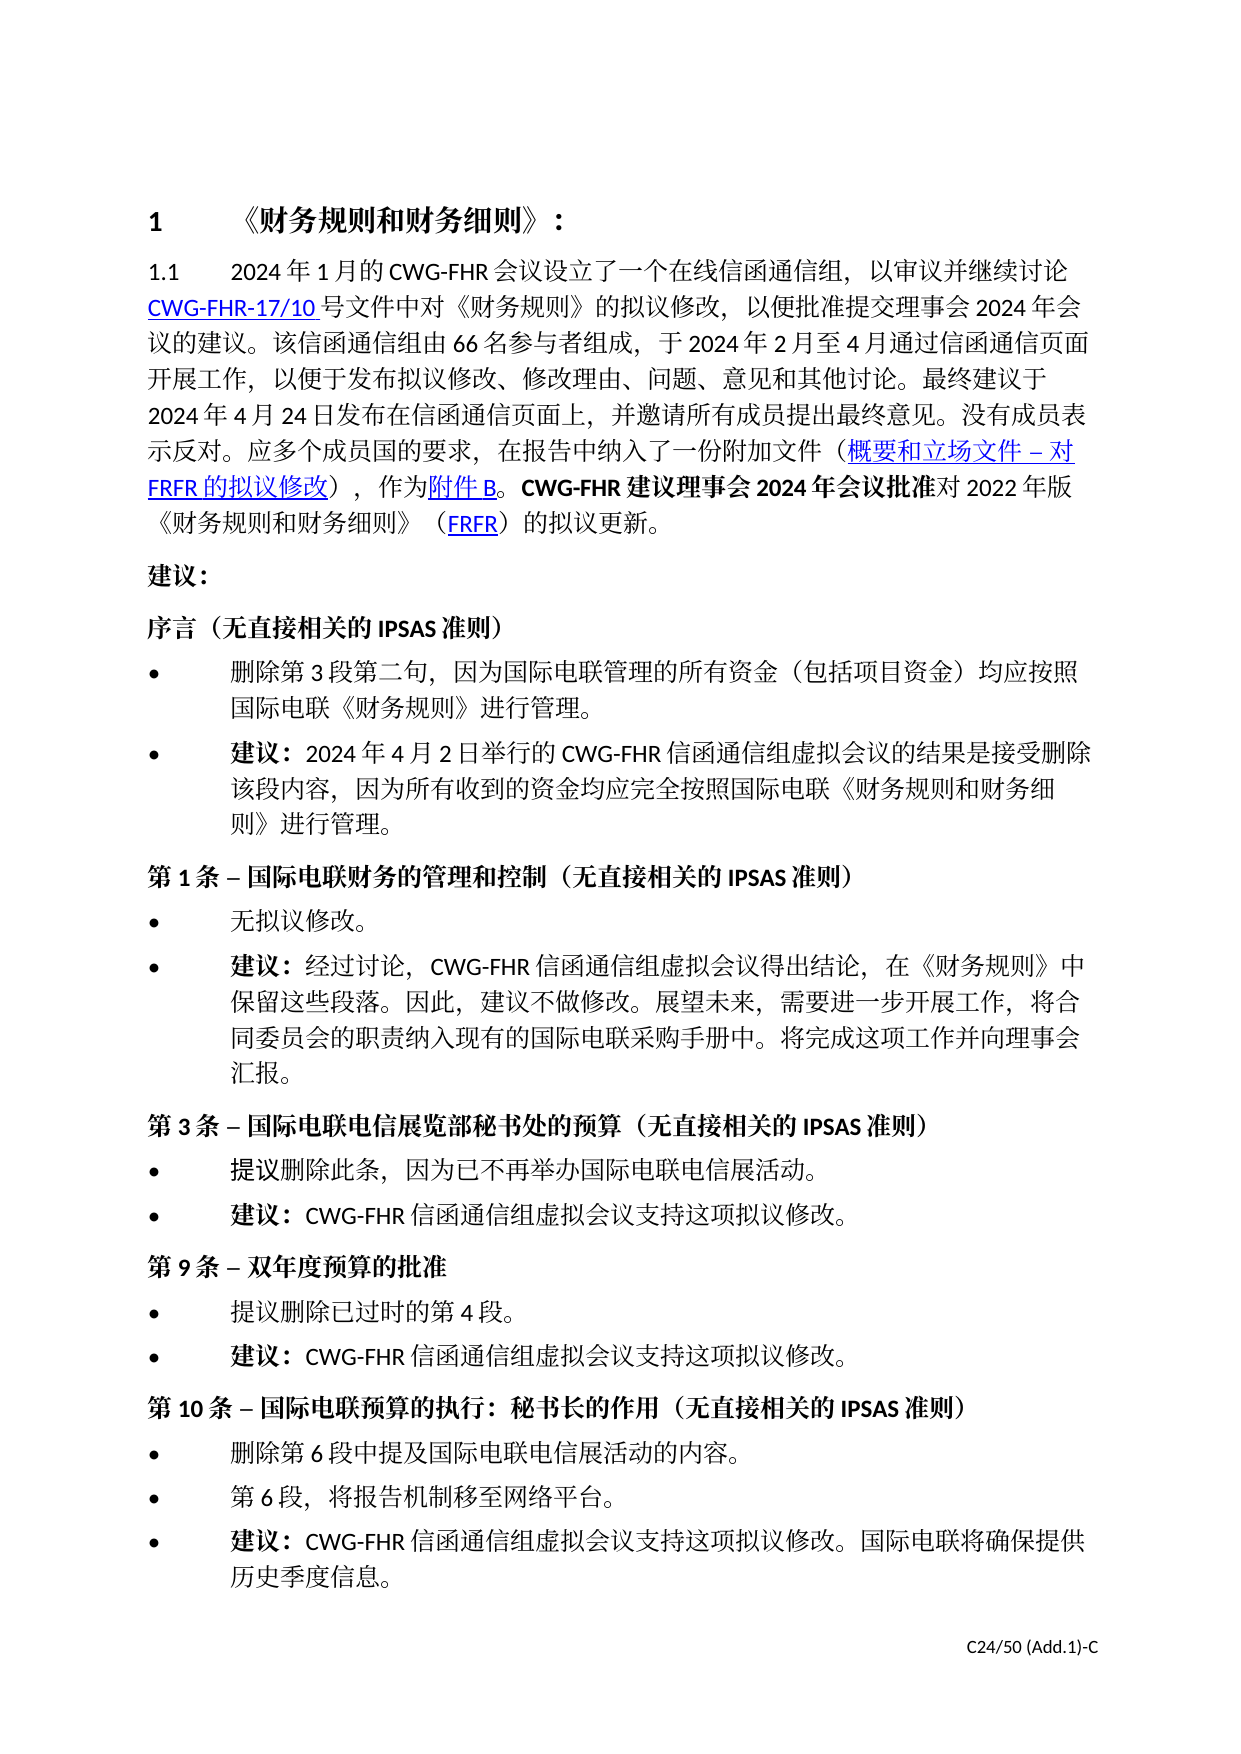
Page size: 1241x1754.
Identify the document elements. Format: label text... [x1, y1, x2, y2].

subtitle 1 《财务规则和财务细则》： [148, 198, 1092, 239]
subtitle 建议： [148, 556, 1092, 592]
text • 无拟议修改。 [148, 902, 1092, 938]
text • 提议删除此条，因为已不再举办国际电联电信展活动。 [148, 1151, 1092, 1187]
text • 删除第6段中提及国际电联电信展活动的内容。 [148, 1433, 1092, 1469]
text 1.1 2024年1月的CWG-FHR会议设立了一个在线信函通信组，以审议并继续讨论CWG-FHR-17/10号文件中对《财务规则》的拟议修改，以便批准提交理事会2024年会议的建议。该信函通信组由66名参与者组成，于2024年2月至4月通过信函通信页面开展工作，以便于发布拟议修改、修改理由、问题、意见和其他讨论。最终建议于2024年4月24日发布在信函通信页面上，并邀请所有成员提出最终意见。没有成员表示反对。应多个成员国的要求，在报告中纳入了一份附加文件（概要和立场文件 – 对FRFR的拟议修改），作为附件B。CWG-FHR建议理事会2024年会议批准对2022年版《财务规则和财务细则》（FRFR）的拟议更新。 [148, 252, 1092, 539]
text • 建议：CWG-FHR信函通信组虚拟会议支持这项拟议修改。 [148, 1337, 1092, 1372]
subtitle 第9条 – 双年度预算的批准 [148, 1248, 1092, 1284]
text • 建议：2024年4月2日举行的CWG-FHR信函通信组虚拟会议的结果是接受删除该段内容，因为所有收到的资金均应完全按照国际电联《财务规则和财务细则》进行管理。 [148, 733, 1092, 841]
text • 建议：CWG-FHR信函通信组虚拟会议支持这项拟议修改。 [148, 1195, 1092, 1231]
subtitle 第10条 – 国际电联预算的执行：秘书长的作用（无直接相关的IPSAS准则） [148, 1389, 1092, 1425]
text • 删除第3段第二句，因为国际电联管理的所有资金（包括项目资金）均应按照国际电联《财务规则》进行管理。 [148, 653, 1092, 725]
text • 第6段，将报告机制移至网络平台。 [148, 1478, 1092, 1514]
text • 建议：CWG-FHR信函通信组虚拟会议支持这项拟议修改。国际电联将确保提供历史季度信息。 [148, 1522, 1092, 1594]
subtitle 第1条 – 国际电联财务的管理和控制（无直接相关的IPSAS准则） [148, 858, 1092, 894]
subtitle 第3条 – 国际电联电信展览部秘书处的预算（无直接相关的IPSAS准则） [148, 1107, 1092, 1143]
text • 提议删除已过时的第4段。 [148, 1292, 1092, 1328]
text • 建议：经过讨论，CWG-FHR信函通信组虚拟会议得出结论，在《财务规则》中保留这些段落。因此，建议不做修改。展望未来，需要进一步开展工作，将合同委员会的职责纳入现有的国际电联采购手册中。将完成这项工作并向理事会汇报。 [148, 946, 1092, 1090]
subtitle 序言（无直接相关的IPSAS准则） [148, 609, 1092, 645]
